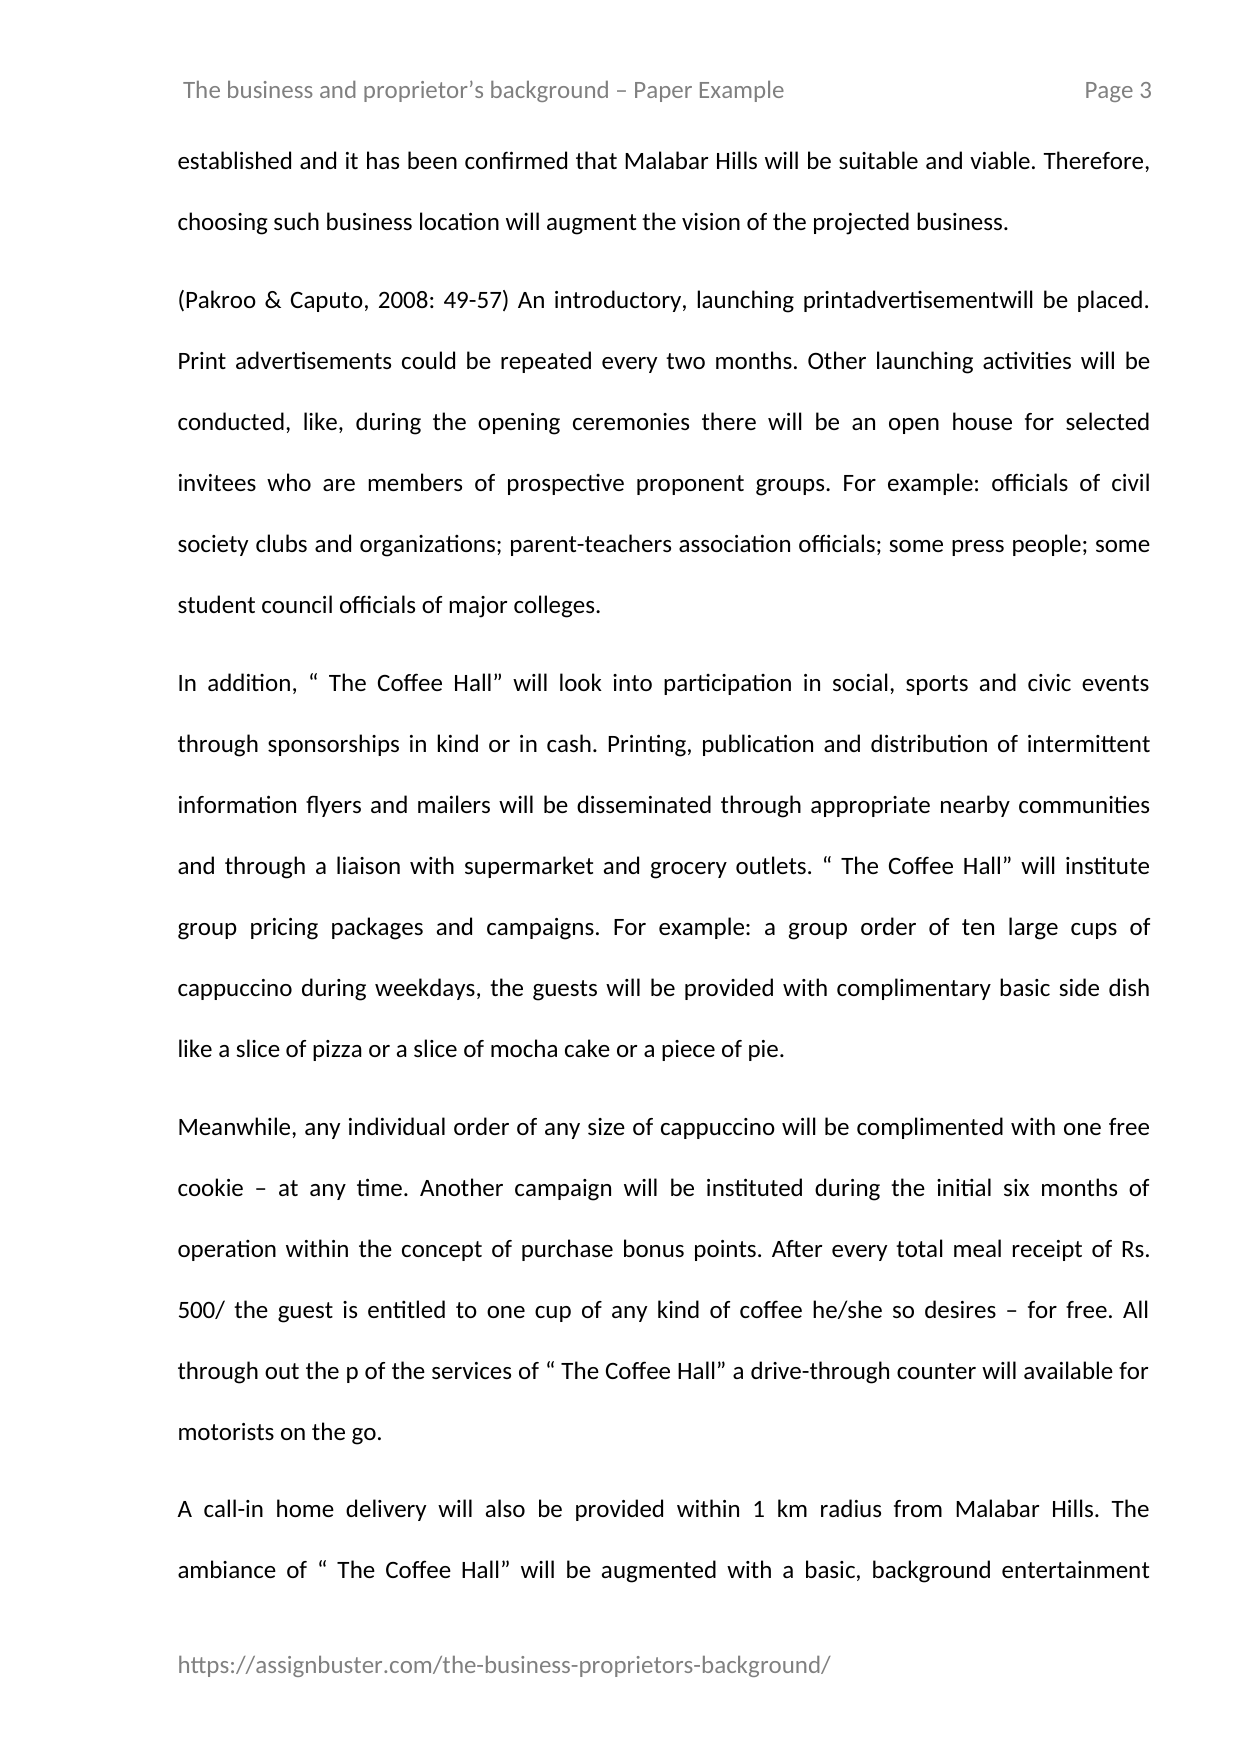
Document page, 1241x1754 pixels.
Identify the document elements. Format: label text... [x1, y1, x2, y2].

text Meanwhile, any individual order of any size of cappuccino will be complimented with one free cookie – at any time. Another campaign will be instituted during the initial six months of operation within the concept of purchase bonus points. After every total meal receipt of Rs. 500/ the guest is entitled to one cup of any kind of coffee he/she so desires – for free. All through out the p of the services of “ The Coffee Hall” a drive-through counter will available for motorists on the go. [177, 1111, 1152, 1446]
text In addition, “ The Coffee Hall” will look into participation in social, sports and civic events through sponsorships in kind or in cash. Printing, publication and distribution of intermittent information flyers and mailers will be disseminated through appropriate nearby communities and through a liaison with supermarket and grocery outlets. “ The Coffee Hall” will institute group pricing packages and campaigns. For example: a group order of ten large cups of cappuccino during weekdays, the guests will be provided with complimentary basic side dish like a slice of pizza or a slice of mocha cake or a piece of pie. [177, 667, 1152, 1063]
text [177, 145, 1152, 237]
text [177, 1493, 1152, 1585]
text (Pakroo & Caputo, 2008: 49-57) An introductory, launching printadvertisementwill be placed. Print advertisements could be repeated every two months. Other launching activities will be conducted, like, during the opening ceremonies there will be an open house for selected invitees who are members of prospective proponent groups. For example: officials of civil society clubs and organizations; parent-teachers association officials; some press people; some student council officials of major colleges. [177, 284, 1152, 619]
